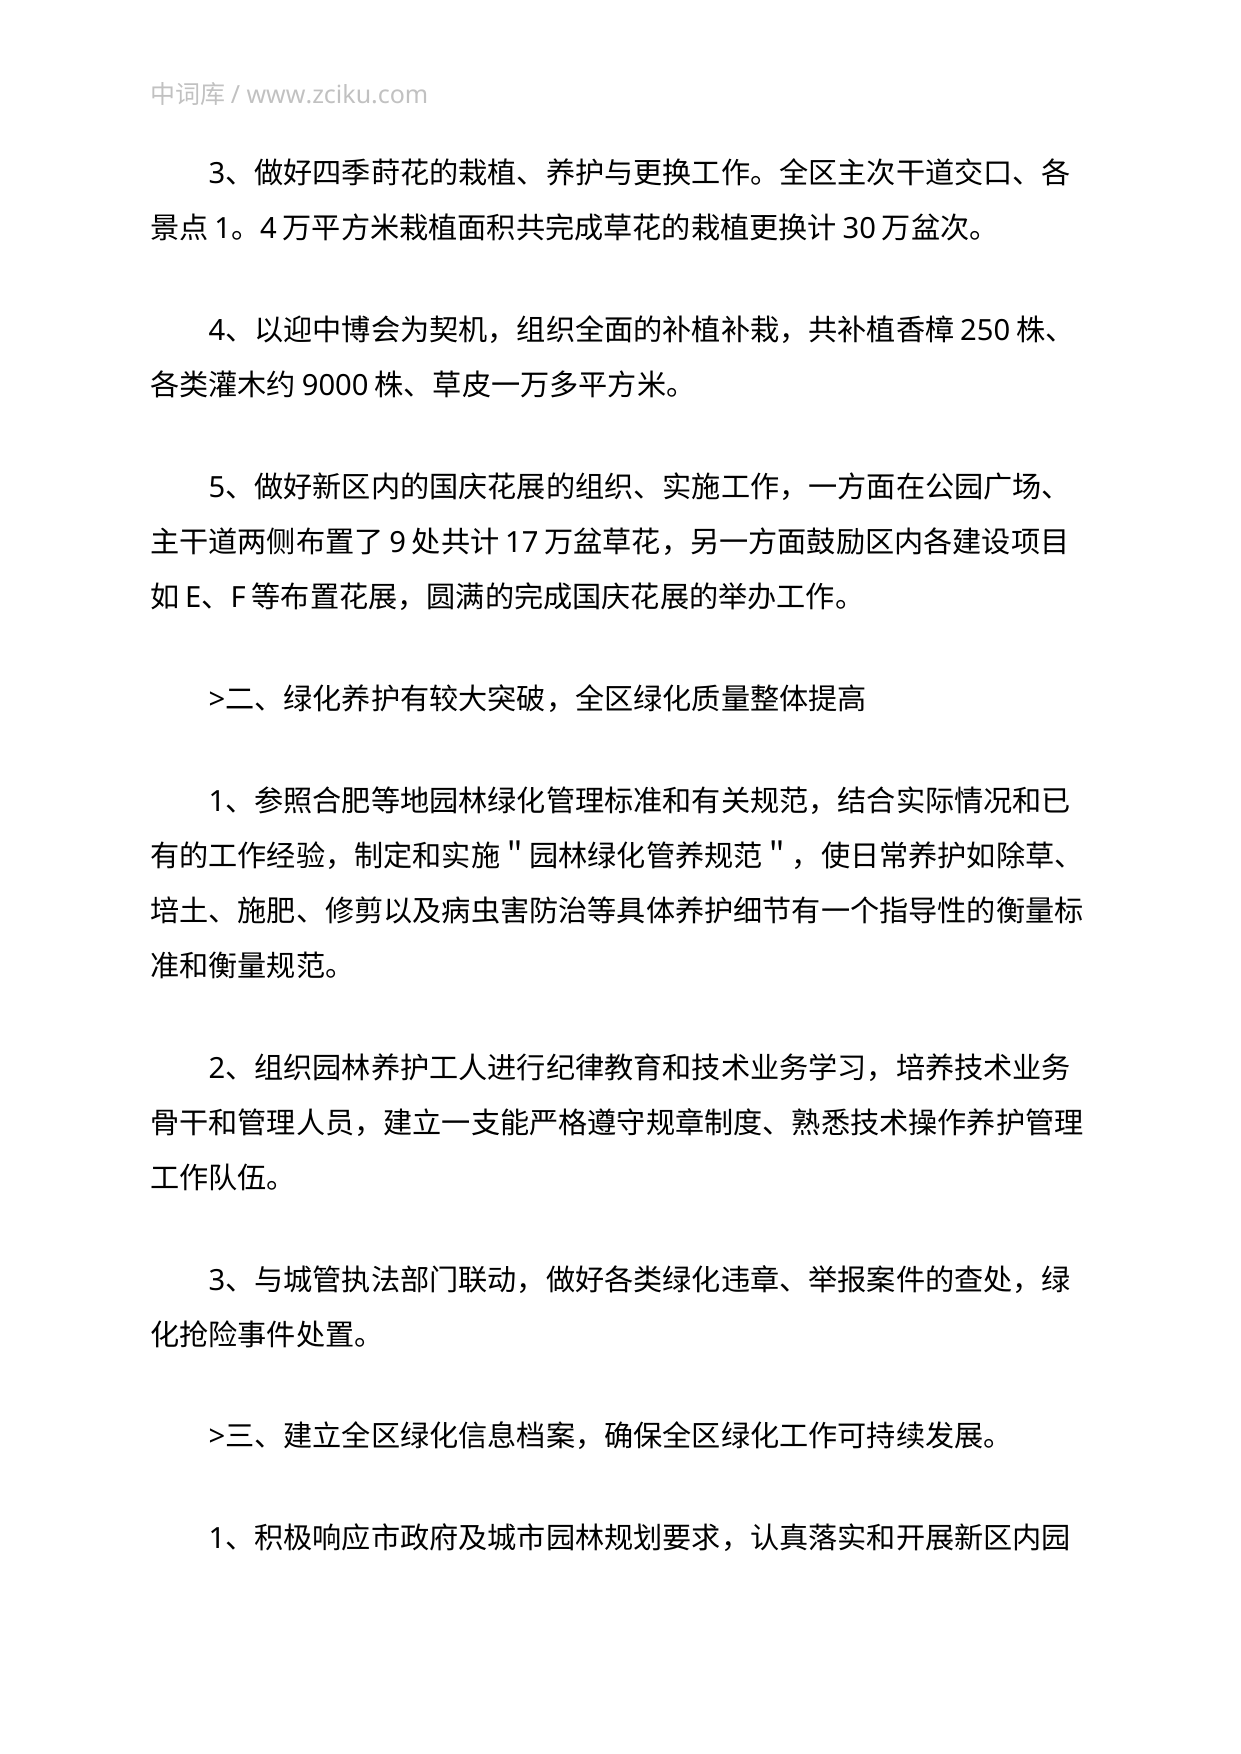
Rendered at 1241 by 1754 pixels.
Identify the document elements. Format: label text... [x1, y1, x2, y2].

text 4、以迎中博会为契机，组织全面的补植补栽，共补植香樟250株、各类灌木约9000株、草皮一万多平方米。 [150, 307, 1090, 404]
text 1、参照合肥等地园林绿化管理标准和有关规范，结合实际情况和已有的工作经验，制定和实施＂园林绿化管养规范＂，使日常养护如除草、培土、施肥、修剪以及病虫害防治等具体养护细节有一个指导性的衡量标准和衡量规范。 [150, 778, 1090, 985]
text >二、绿化养护有较大突破，全区绿化质量整体提高 [150, 676, 1090, 718]
text 5、做好新区内的国庆花展的组织、实施工作，一方面在公园广场、主干道两侧布置了9处共计17万盆草花，另一方面鼓励区内各建设项目如E、F等布置花展，圆满的完成国庆花展的举办工作。 [150, 464, 1090, 616]
text 2、组织园林养护工人进行纪律教育和技术业务学习，培养技术业务骨干和管理人员，建立一支能严格遵守规章制度、熟悉技术操作养护管理工作队伍。 [150, 1044, 1090, 1197]
text 3、与城管执法部门联动，做好各类绿化违章、举报案件的查处，绿化抢险事件处置。 [150, 1256, 1090, 1353]
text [150, 1515, 1090, 1557]
text >三、建立全区绿化信息档案，确保全区绿化工作可持续发展。 [150, 1413, 1090, 1455]
text 3、做好四季莳花的栽植、养护与更换工作。全区主次干道交口、各景点1。4万平方米栽植面积共完成草花的栽植更换计30万盆次。 [150, 150, 1090, 247]
